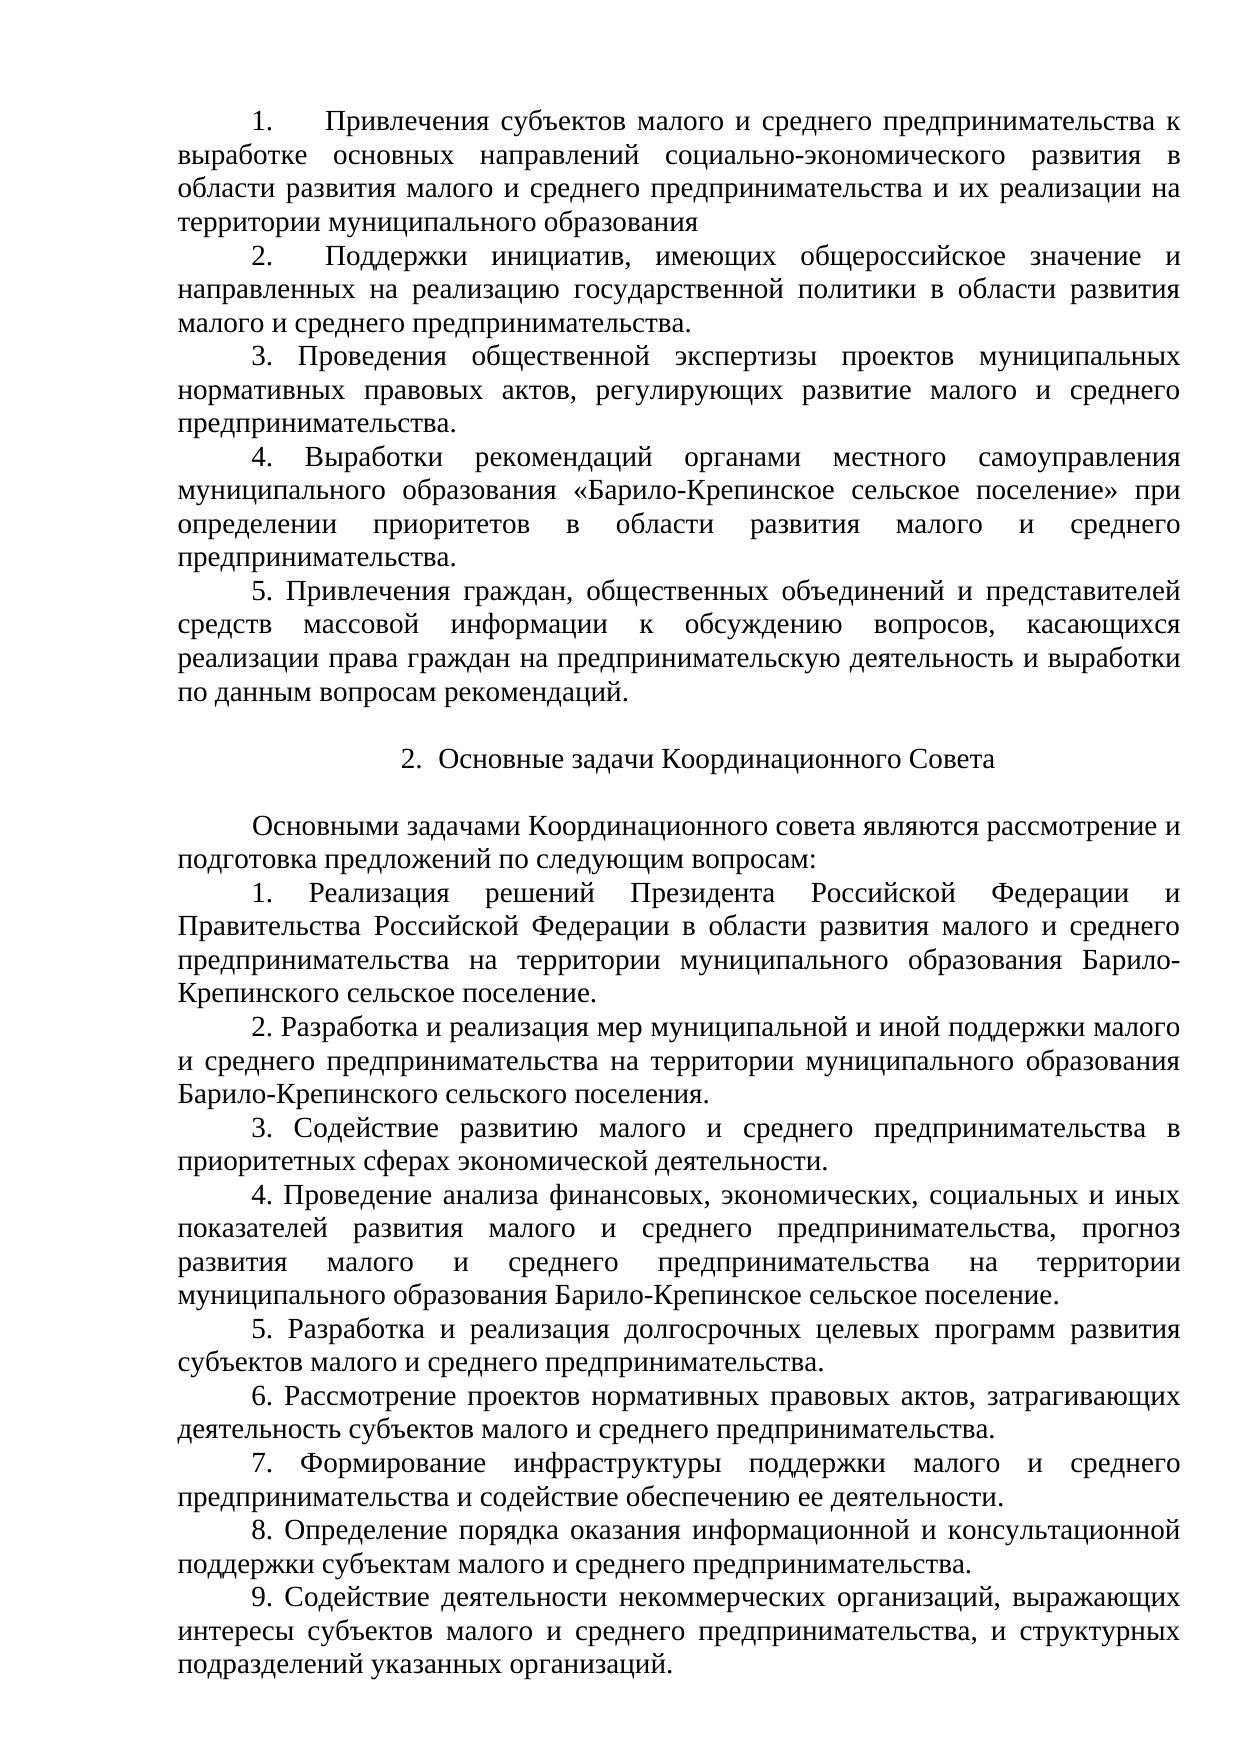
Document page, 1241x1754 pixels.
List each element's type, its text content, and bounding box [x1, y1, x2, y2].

text 4. Проведение анализа финансовых, экономических, социальных и иных показателей развития малого и среднего предпринимательства, прогноз развития малого и среднего предпринимательства на территории муниципального образования Барило-Крепинское сельское поселение. [177, 1177, 1181, 1311]
text 3. Содействие развитию малого и среднего предпринимательства в приоритетных сферах экономической деятельности. [177, 1110, 1181, 1177]
text 2. Разработка и реализация мер муниципальной и иной поддержки малого и среднего предпринимательства на территории муниципального образования Барило-Крепинского сельского поселения. [177, 1009, 1181, 1110]
text 4. Выработки рекомендаций органами местного самоуправления муниципального образования «Барило-Крепинское сельское поселение» при определении приоритетов в области развития малого и среднего предпринимательства. [177, 439, 1181, 573]
text Основными задачами Координационного совета являются рассмотрение и подготовка предложений по следующим вопросам: [177, 808, 1181, 875]
text 5. Привлечения граждан, общественных объединений и представителей средств массовой информации к обсуждению вопросов, касающихся реализации права граждан на предпринимательскую деятельность и выработки по данным вопросам рекомендаций. [177, 573, 1181, 707]
text 6. Рассмотрение проектов нормативных правовых актов, затрагивающих деятельность субъектов малого и среднего предпринимательства. [177, 1378, 1181, 1445]
text 8. Определение порядка оказания информационной и консультационной поддержки субъектам малого и среднего предпринимательства. [177, 1512, 1181, 1579]
list Основные задачи Координационного Совета [215, 741, 1181, 774]
text 1. Привлечения субъектов малого и среднего предпринимательства к выработке основных направлений социально-экономического развития в области развития малого и среднего предпринимательства и их реализации на территории муниципального образования [177, 103, 1181, 238]
text 9. Содействие деятельности некоммерческих организаций, выражающих интересы субъектов малого и среднего предпринимательства, и структурных подразделений указанных организаций. [177, 1579, 1181, 1680]
text 2. Поддержки инициатив, имеющих общероссийское значение и направленных на реализацию государственной политики в области развития малого и среднего предпринимательства. [177, 238, 1181, 338]
text 1. Реализация решений Президента Российской Федерации и Правительства Российской Федерации в области развития малого и среднего предпринимательства на территории муниципального образования Барило-Крепинского сельское поселение. [177, 875, 1181, 1009]
text 7. Формирование инфраструктуры поддержки малого и среднего предпринимательства и содействие обеспечению ее деятельности. [177, 1445, 1181, 1512]
text 5. Разработка и реализация долгосрочных целевых программ развития субъектов малого и среднего предпринимательства. [177, 1311, 1181, 1378]
text 3. Проведения общественной экспертизы проектов муниципальных нормативных правовых актов, регулирующих развитие малого и среднего предпринимательства. [177, 338, 1181, 439]
